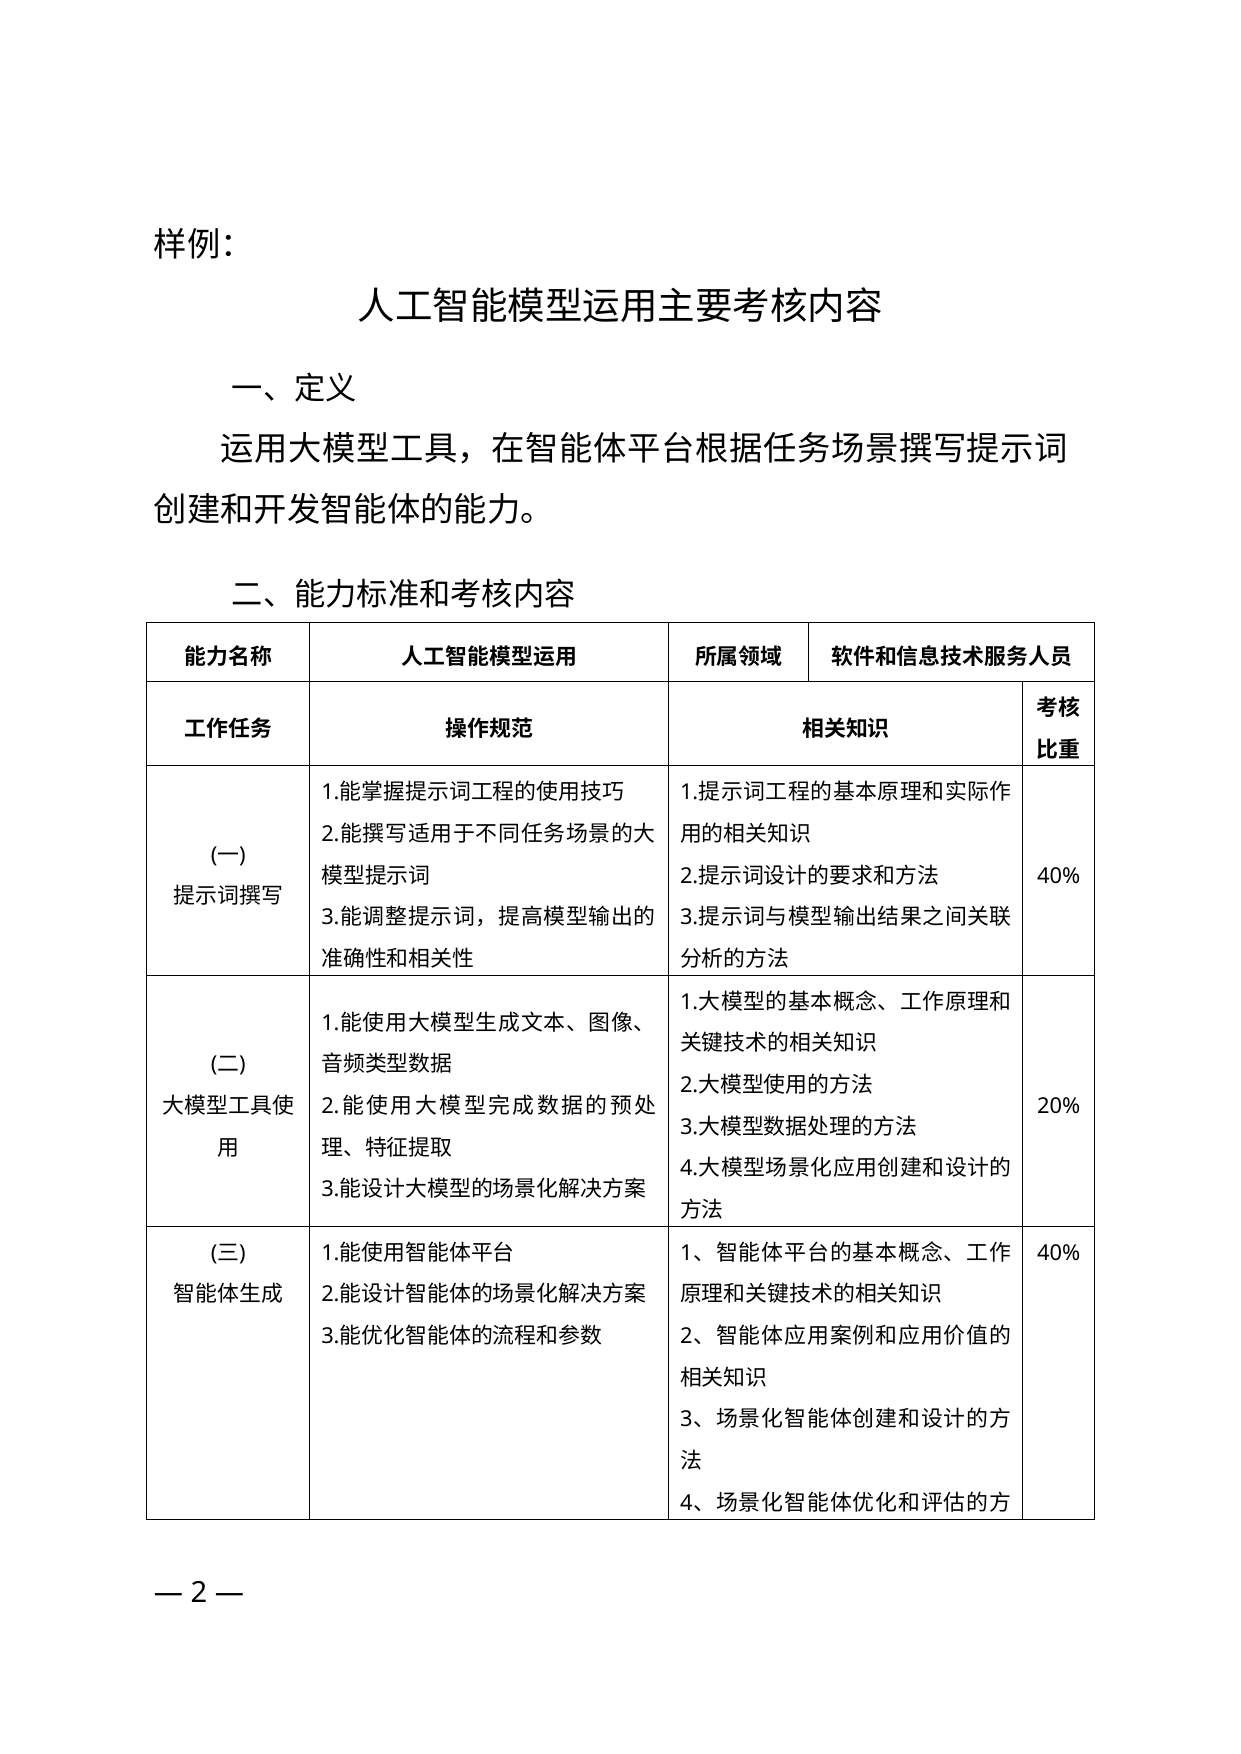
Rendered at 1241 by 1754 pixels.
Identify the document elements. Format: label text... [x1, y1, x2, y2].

table_header 能力名称 [147, 623, 309, 681]
table_cell 工作任务 [147, 682, 309, 765]
text 二、能力标准和考核内容 [200, 562, 1087, 622]
table_cell 1.能使用大模型生成文本、图像、音频类型数据 2.能使用大模型完成数据的预处理、特征提取 3.能设计大模型的场景化解决方案 [310, 976, 668, 1226]
table_cell 40% [1023, 766, 1094, 975]
text 人工智能模型运用主要考核内容 [153, 272, 1087, 331]
table_header 人工智能模型运用 [310, 623, 668, 681]
table_cell (二) 大模型工具使用 [147, 976, 309, 1226]
text 运用大模型工具，在智能体平台根据任务场景撰写提示词，创建和开发智能体的能力。 [153, 416, 1069, 537]
table_cell 相关知识 [669, 682, 1022, 765]
table_cell 1.提示词工程的基本原理和实际作用的相关知识 2.提示词设计的要求和方法 3.提示词与模型输出结果之间关联分析的方法 [669, 766, 1022, 975]
text 样例： [153, 212, 1087, 272]
table_cell 40% [1023, 1227, 1094, 1518]
table_cell (三) 智能体生成 [147, 1227, 309, 1518]
table_cell 考核比重 [1023, 682, 1094, 765]
text 一、定义 [200, 356, 1087, 416]
table_cell 操作规范 [310, 682, 668, 765]
table_cell 1.能掌握提示词工程的使用技巧 2.能撰写适用于不同任务场景的大模型提示词 3.能调整提示词，提高模型输出的准确性和相关性 [310, 766, 668, 975]
table_cell 20% [1023, 976, 1094, 1226]
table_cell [310, 1227, 668, 1518]
table_cell (一) 提示词撰写 [147, 766, 309, 975]
table_header 软件和信息技术服务人员 [809, 623, 1094, 681]
table_cell 1.大模型的基本概念、工作原理和关键技术的相关知识 2.大模型使用的方法 3.大模型数据处理的方法 4.大模型场景化应用创建和设计的方法 [669, 976, 1022, 1226]
table_header 所属领域 [669, 623, 808, 681]
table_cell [669, 1227, 1022, 1518]
